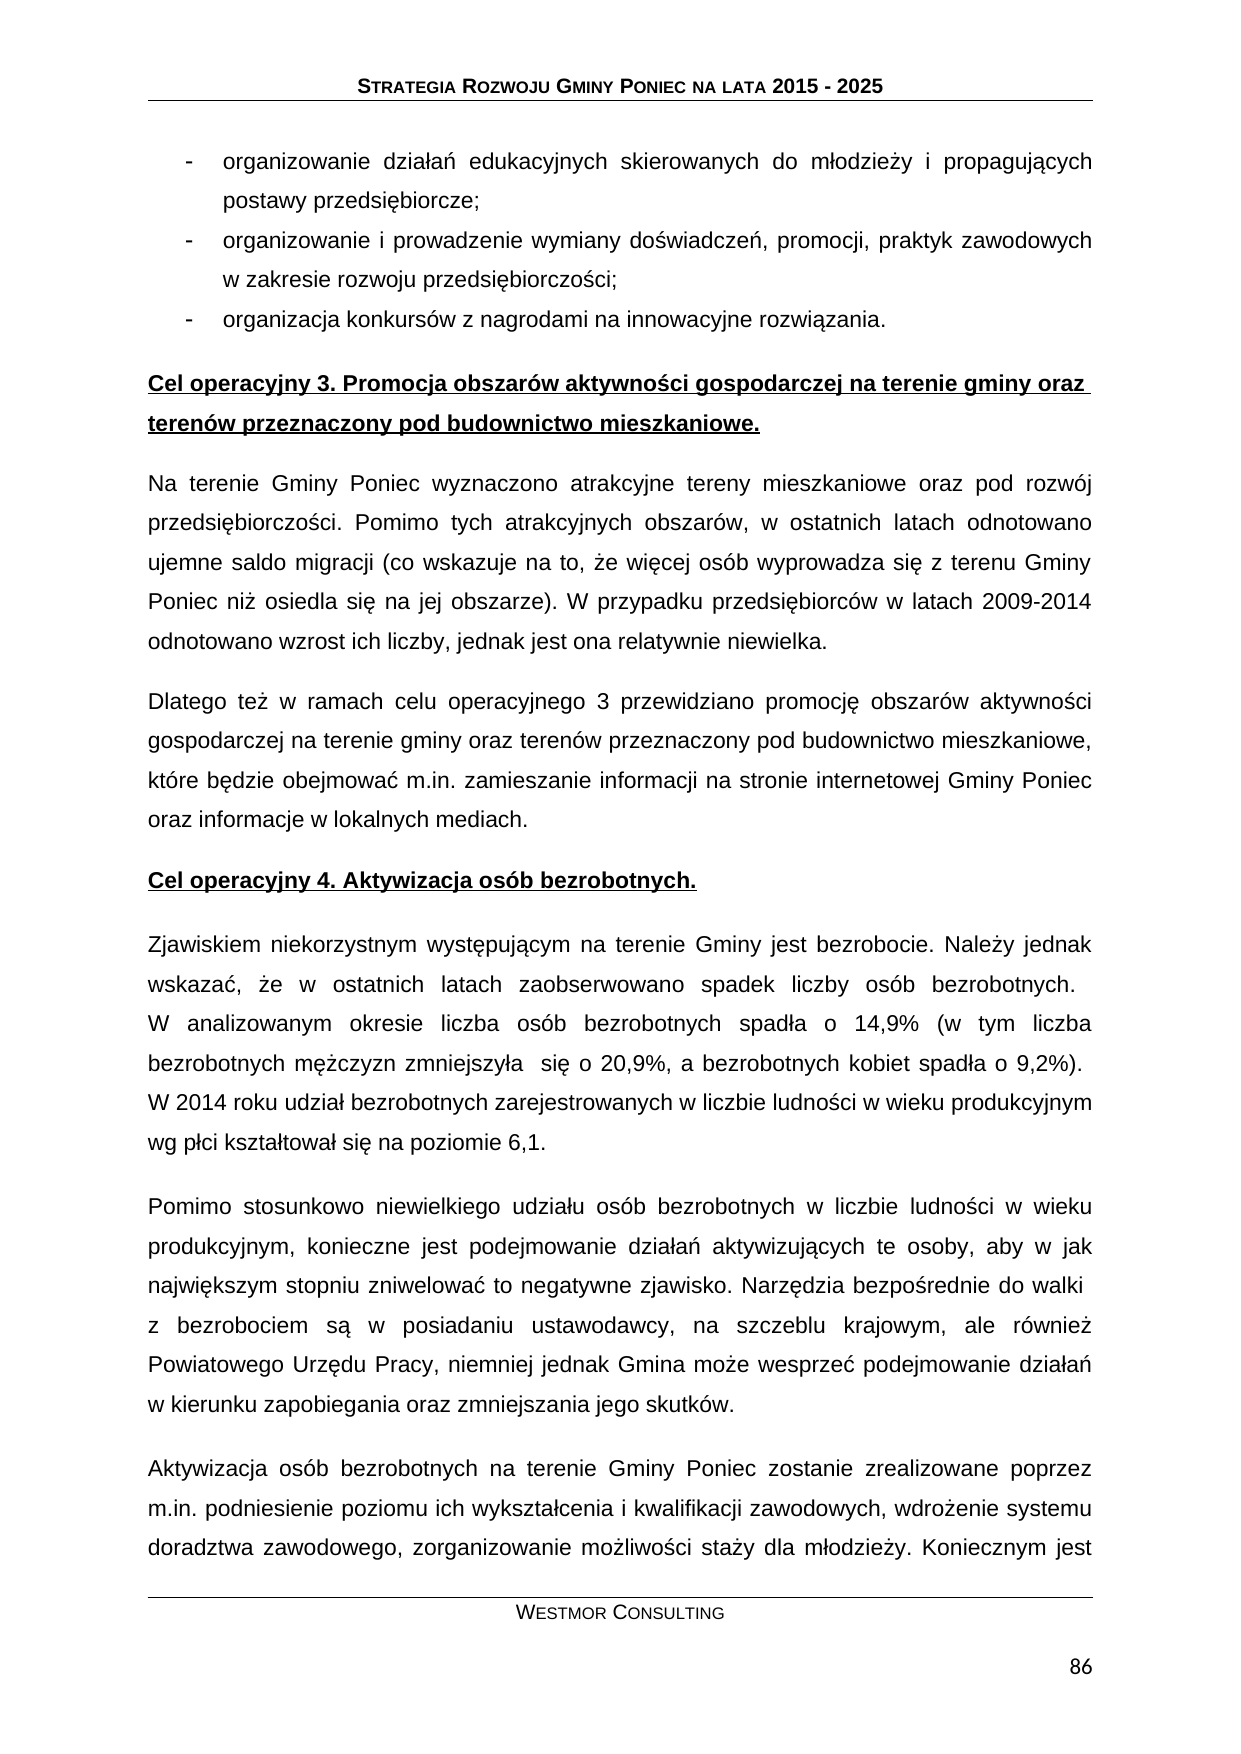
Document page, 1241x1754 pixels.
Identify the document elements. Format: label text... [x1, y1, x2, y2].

text Dlatego też w ramach celu operacyjnego 3 przewidziano promocję obszarów aktywności gospodarczej na terenie gminy oraz terenów przeznaczony pod budownictwo mieszkaniowe, które będzie obejmować m.in. zamieszanie informacji na stronie internetowej Gminy Poniec oraz informacje w lokalnych mediach. [148, 688, 1093, 833]
list organizacja konkursów z nagrodami na innowacyjne rozwiązania. [185, 306, 1093, 332]
text Cel operacyjny 3. Promocja obszarów aktywności gospodarczej na terenie gminy oraz terenów przeznaczony pod budownictwo mieszkaniowe. [148, 370, 1093, 436]
list organizowanie działań edukacyjnych skierowanych do młodzieży i propagujących postawy przedsiębiorcze; [185, 148, 1093, 213]
list organizowanie i prowadzenie wymiany doświadczeń, promocji, praktyk zawodowych w zakresie rozwoju przedsiębiorczości; [185, 227, 1093, 292]
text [148, 1455, 1093, 1560]
text Pomimo stosunkowo niewielkiego udziału osób bezrobotnych w liczbie ludności w wieku produkcyjnym, konieczne jest podejmowanie działań aktywizujących te osoby, aby w jak największym stopniu zniwelować to negatywne zjawisko. Narzędzia bezpośrednie do walki z bezrobociem są w posiadaniu ustawodawcy, na szczeblu krajowym, ale również Powiatowego Urzędu Pracy, niemniej jednak Gmina może wesprzeć podejmowanie działań w kierunku zapobiegania oraz zmniejszania jego skutków. [148, 1193, 1093, 1417]
text Zjawiskiem niekorzystnym występującym na terenie Gminy jest bezrobocie. Należy jednak wskazać, że w ostatnich latach zaobserwowano spadek liczby osób bezrobotnych. W analizowanym okresie liczba osób bezrobotnych spadła o 14,9% (w tym liczba bezrobotnych mężczyzn zmniejszyła się o 20,9%, a bezrobotnych kobiet spadła o 9,2%). W 2014 roku udział bezrobotnych zarejestrowanych w liczbie ludności w wieku produkcyjnym wg płci kształtował się na poziomie 6,1. [148, 931, 1093, 1155]
text Na terenie Gminy Poniec wyznaczono atrakcyjne tereny mieszkaniowe oraz pod rozwój przedsiębiorczości. Pomimo tych atrakcyjnych obszarów, w ostatnich latach odnotowano ujemne saldo migracji (co wskazuje na to, że więcej osób wyprowadza się z terenu Gminy Poniec niż osiedla się na jej obszarze). W przypadku przedsiębiorców w latach 2009-2014 odnotowano wzrost ich liczby, jednak jest ona relatywnie niewielka. [148, 470, 1093, 654]
text Cel operacyjny 4. Aktywizacja osób bezrobotnych. [148, 867, 1093, 893]
